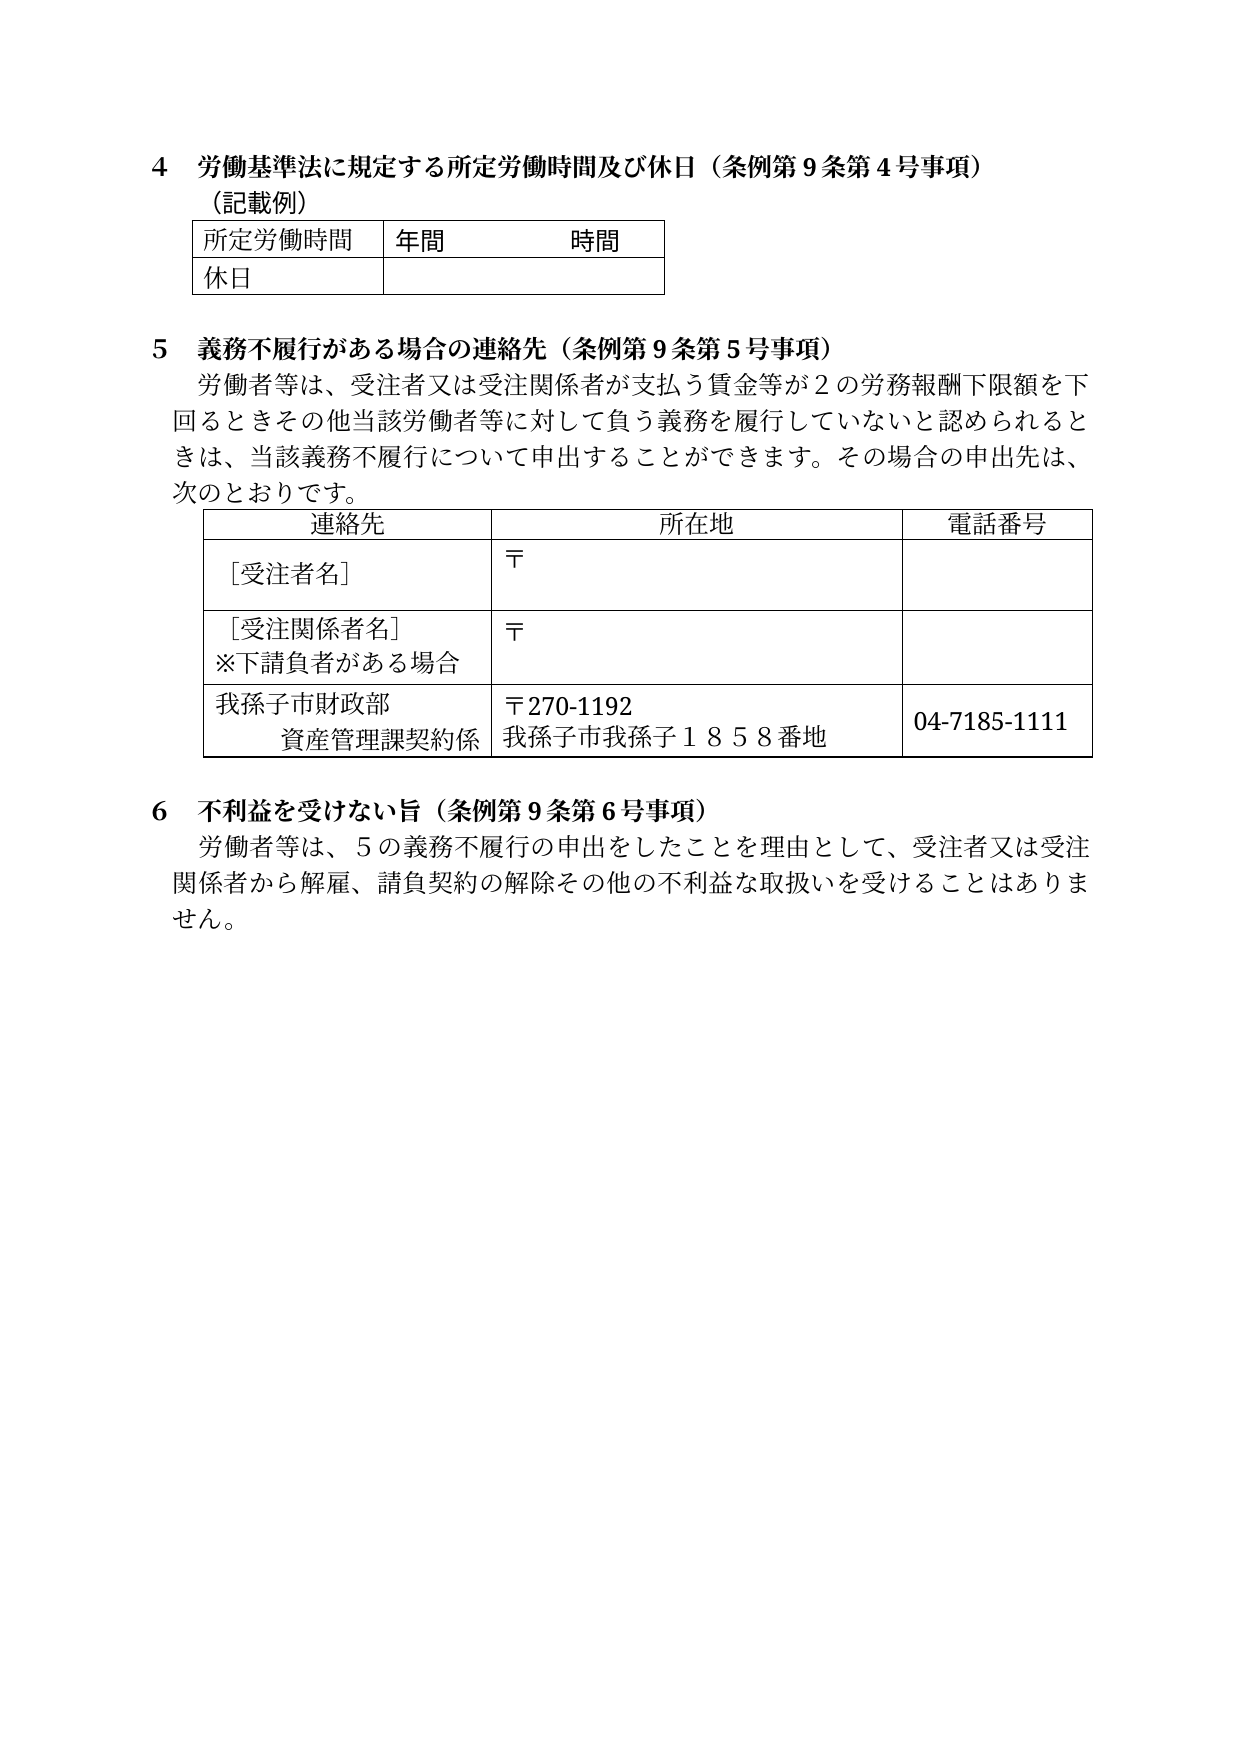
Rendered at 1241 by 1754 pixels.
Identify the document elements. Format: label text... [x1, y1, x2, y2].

table_cell [903, 540, 1092, 610]
text ５ 義務不履行がある場合の連絡先（条例第9条第5号事項） [148, 329, 1092, 365]
text ６ 不利益を受けない旨（条例第9条第6号事項） [148, 791, 1092, 827]
text （記載例） [148, 184, 1092, 220]
table_cell [384, 258, 664, 294]
text 労働者等は、受注者又は受注関係者が支払う賃金等が２の労務報酬下限額を下回るときその他当該労働者等に対して負う義務を履行していないと認められるときは、当該義務不履行について申出することができます。その場合の申出先は、次のとおりです。 [173, 365, 1092, 509]
table_cell [903, 611, 1092, 683]
table_cell 04-7185-1111 [903, 685, 1092, 756]
table_cell 〒270-1192 我孫子市我孫子１８５８番地 [492, 685, 902, 756]
table_header 年間 時間 [384, 221, 664, 257]
table_cell 我孫子市財政部 資産管理課契約係 [204, 685, 491, 756]
table_cell 〒 [492, 611, 902, 683]
table_cell ［受注者名］ [204, 540, 491, 610]
text 労働者等は、５の義務不履行の申出をしたことを理由として、受注者又は受注関係者から解雇、請負契約の解除その他の不利益な取扱いを受けることはありません。 [148, 827, 1092, 935]
table_header 電話番号 [903, 510, 1092, 539]
table_header 所在地 [492, 510, 902, 539]
table_cell 〒 [492, 540, 902, 610]
table_cell 休日 [193, 258, 383, 294]
table_header 連絡先 [204, 510, 491, 539]
table_cell ［受注関係者名］ ※下請負者がある場合 [204, 611, 491, 683]
table_header 所定労働時間 [193, 221, 383, 257]
text ４ 労働基準法に規定する所定労働時間及び休日（条例第9条第4号事項） [148, 148, 1092, 184]
